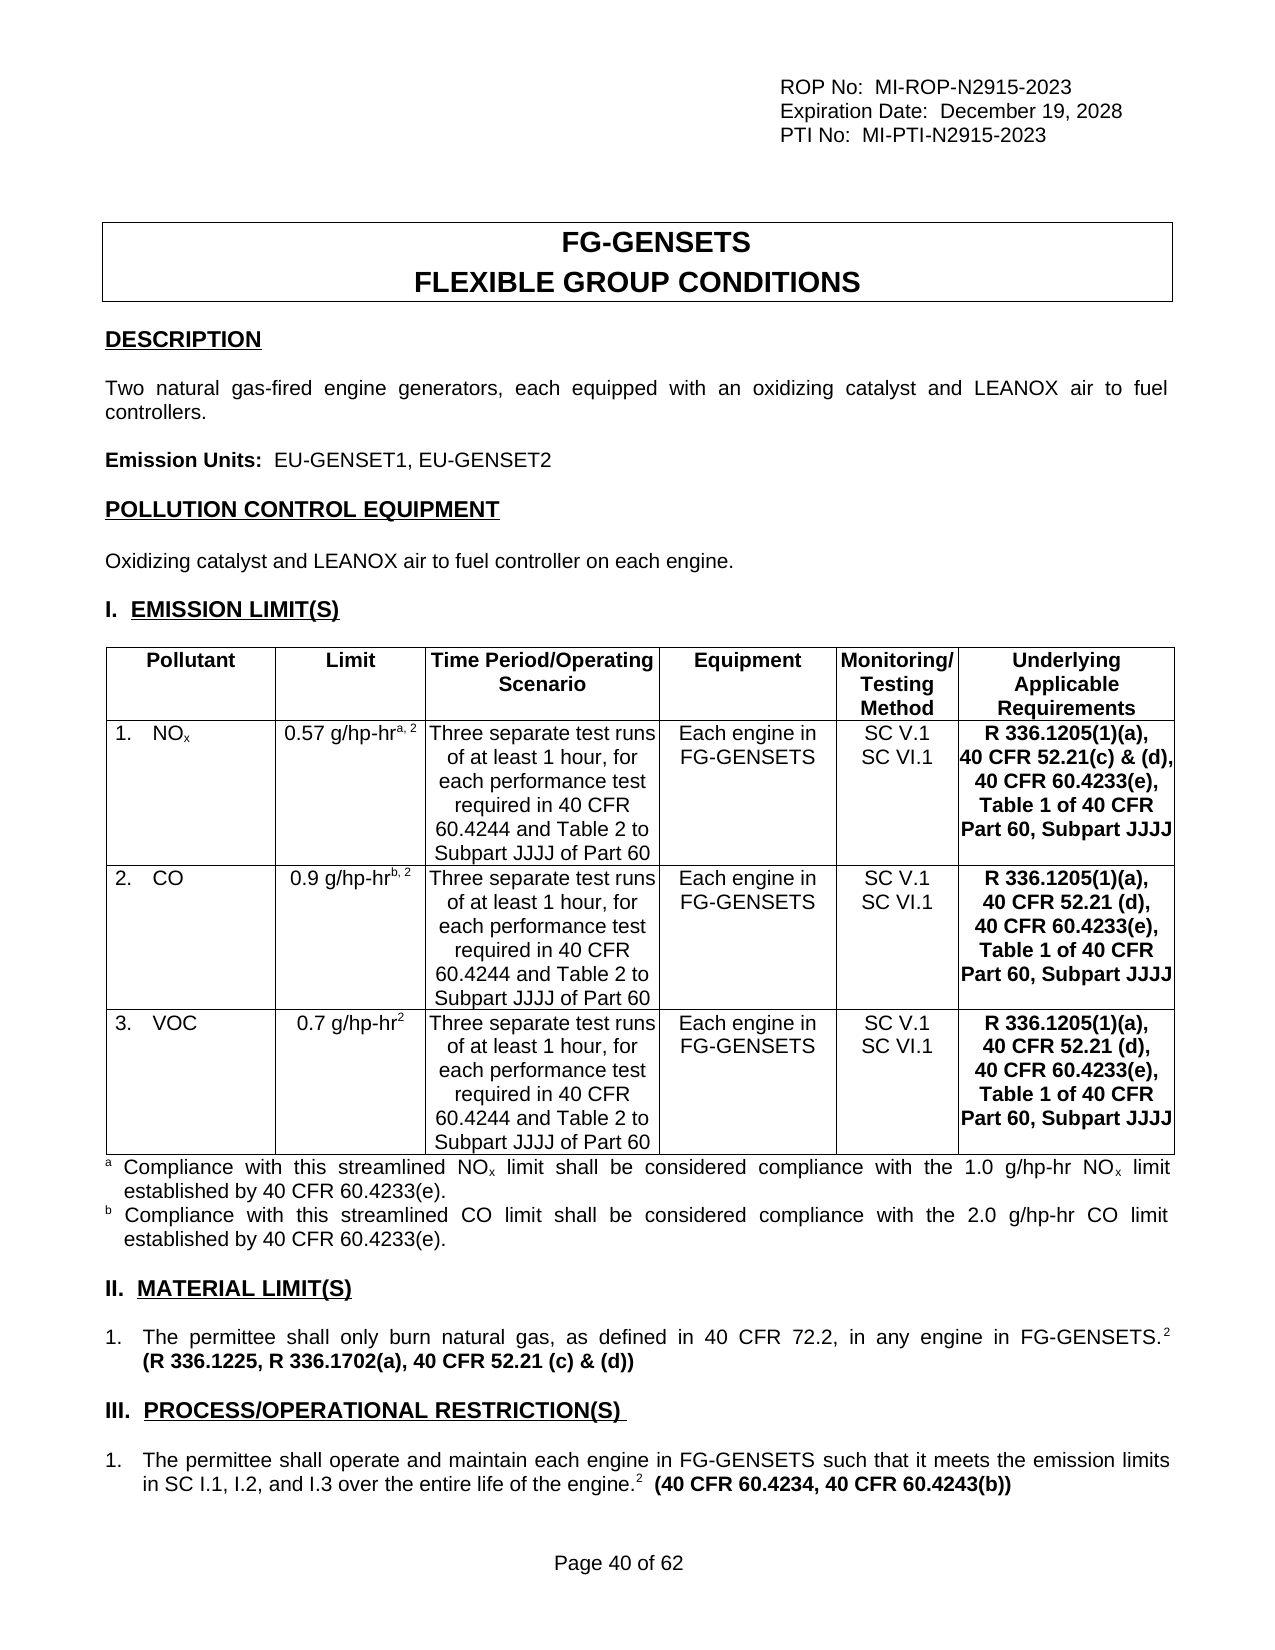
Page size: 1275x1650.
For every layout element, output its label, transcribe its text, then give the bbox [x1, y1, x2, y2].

table_cell R 336.1205(1)(a), 40 CFR 52.21(c) & (d), 40 CFR 60.4233(e), Table 1 of 40 CFR Part 60, Subpart JJJJ [959, 721, 1174, 864]
text I. EMISSION LIMIT(S) [105, 596, 1170, 623]
table_header Monitoring/ Testing Method [837, 648, 958, 720]
table_cell R 336.1205(1)(a), 40 CFR 52.21 (d), 40 CFR 60.4233(e), Table 1 of 40 CFR Part 60, Subpart JJJJ [959, 866, 1174, 1009]
table_cell Three separate test runs of at least 1 hour, for each performance test required in 40 CFR 60.4244 and Table 2 to Subpart JJJJ of Part 60 [426, 1010, 659, 1154]
text Oxidizing catalyst and LEANOX air to fuel controller on each engine. [105, 548, 1170, 572]
table_cell R 336.1205(1)(a), 40 CFR 52.21 (d), 40 CFR 60.4233(e), Table 1 of 40 CFR Part 60, Subpart JJJJ [959, 1010, 1174, 1154]
table_cell SC V.1 SC VI.1 [837, 866, 958, 1009]
subtitle FG-GENSETS [103, 223, 1172, 259]
text 1. The permittee shall operate and maintain each engine in FG-GENSETS such that it meets the emission limits in SC I.1, I.2, and I.3 over the entire life of the engine.2 (40 CFR 60.4234, 40 CFR 60.4243(b)) [105, 1447, 1170, 1495]
table_cell Three separate test runs of at least 1 hour, for each performance test required in 40 CFR 60.4244 and Table 2 to Subpart JJJJ of Part 60 [426, 721, 659, 864]
text III. PROCESS/OPERATIONAL RESTRICTION(S) [105, 1397, 1170, 1423]
table_cell SC V.1 SC VI.1 [837, 1010, 958, 1154]
table_cell SC V.1 SC VI.1 [837, 721, 958, 864]
text POLLUTION CONTROL EQUIPMENT [105, 496, 1170, 522]
table_header Time Period/Operating Scenario [426, 648, 659, 720]
table_cell NOx [107, 721, 275, 864]
table_cell CO [107, 866, 275, 1009]
table_cell VOC [107, 1010, 275, 1154]
text Two natural gas-fired engine generators, each equipped with an oxidizing catalyst and LEANOX air to fuel controllers. [105, 376, 1170, 424]
text DESCRIPTION [105, 326, 1170, 352]
list The permittee shall only burn natural gas, as defined in 40 CFR 72.2, in any engine in FG-GENSETS.2 (R 336.1225, R 336.1702(a), 40 CFR 52.21 (c) & (d)) [105, 1325, 1170, 1373]
table_cell Each engine in FG-GENSETS [660, 866, 836, 1009]
text II. MATERIAL LIMIT(S) [105, 1275, 1170, 1301]
text FLEXIBLE GROUP CONDITIONS [103, 262, 1172, 301]
table_cell 0.7 g/hp-hr2 [276, 1010, 425, 1154]
table_cell Three separate test runs of at least 1 hour, for each performance test required in 40 CFR 60.4244 and Table 2 to Subpart JJJJ of Part 60 [426, 866, 659, 1009]
text b Compliance with this streamlined CO limit shall be considered compliance with the 2.0 g/hp-hr CO limit established by 40 CFR 60.4233(e). [105, 1203, 1170, 1251]
table_header Underlying Applicable Requirements [959, 648, 1174, 720]
table_cell 0.57 g/hp-hra, 2 [276, 721, 425, 864]
text a Compliance with this streamlined NOx limit shall be considered compliance with the 1.0 g/hp-hr NOx limit established by 40 CFR 60.4233(e). [105, 1155, 1170, 1203]
table_cell Each engine in FG-GENSETS [660, 721, 836, 864]
text Emission Units: EU-GENSET1, EU-GENSET2 [105, 448, 1170, 472]
table_header Limit [276, 648, 425, 720]
table_header Equipment [660, 648, 836, 720]
table_cell 0.9 g/hp-hrb, 2 [276, 866, 425, 1009]
table_cell Each engine in FG-GENSETS [660, 1010, 836, 1154]
table_header Pollutant [107, 648, 275, 720]
